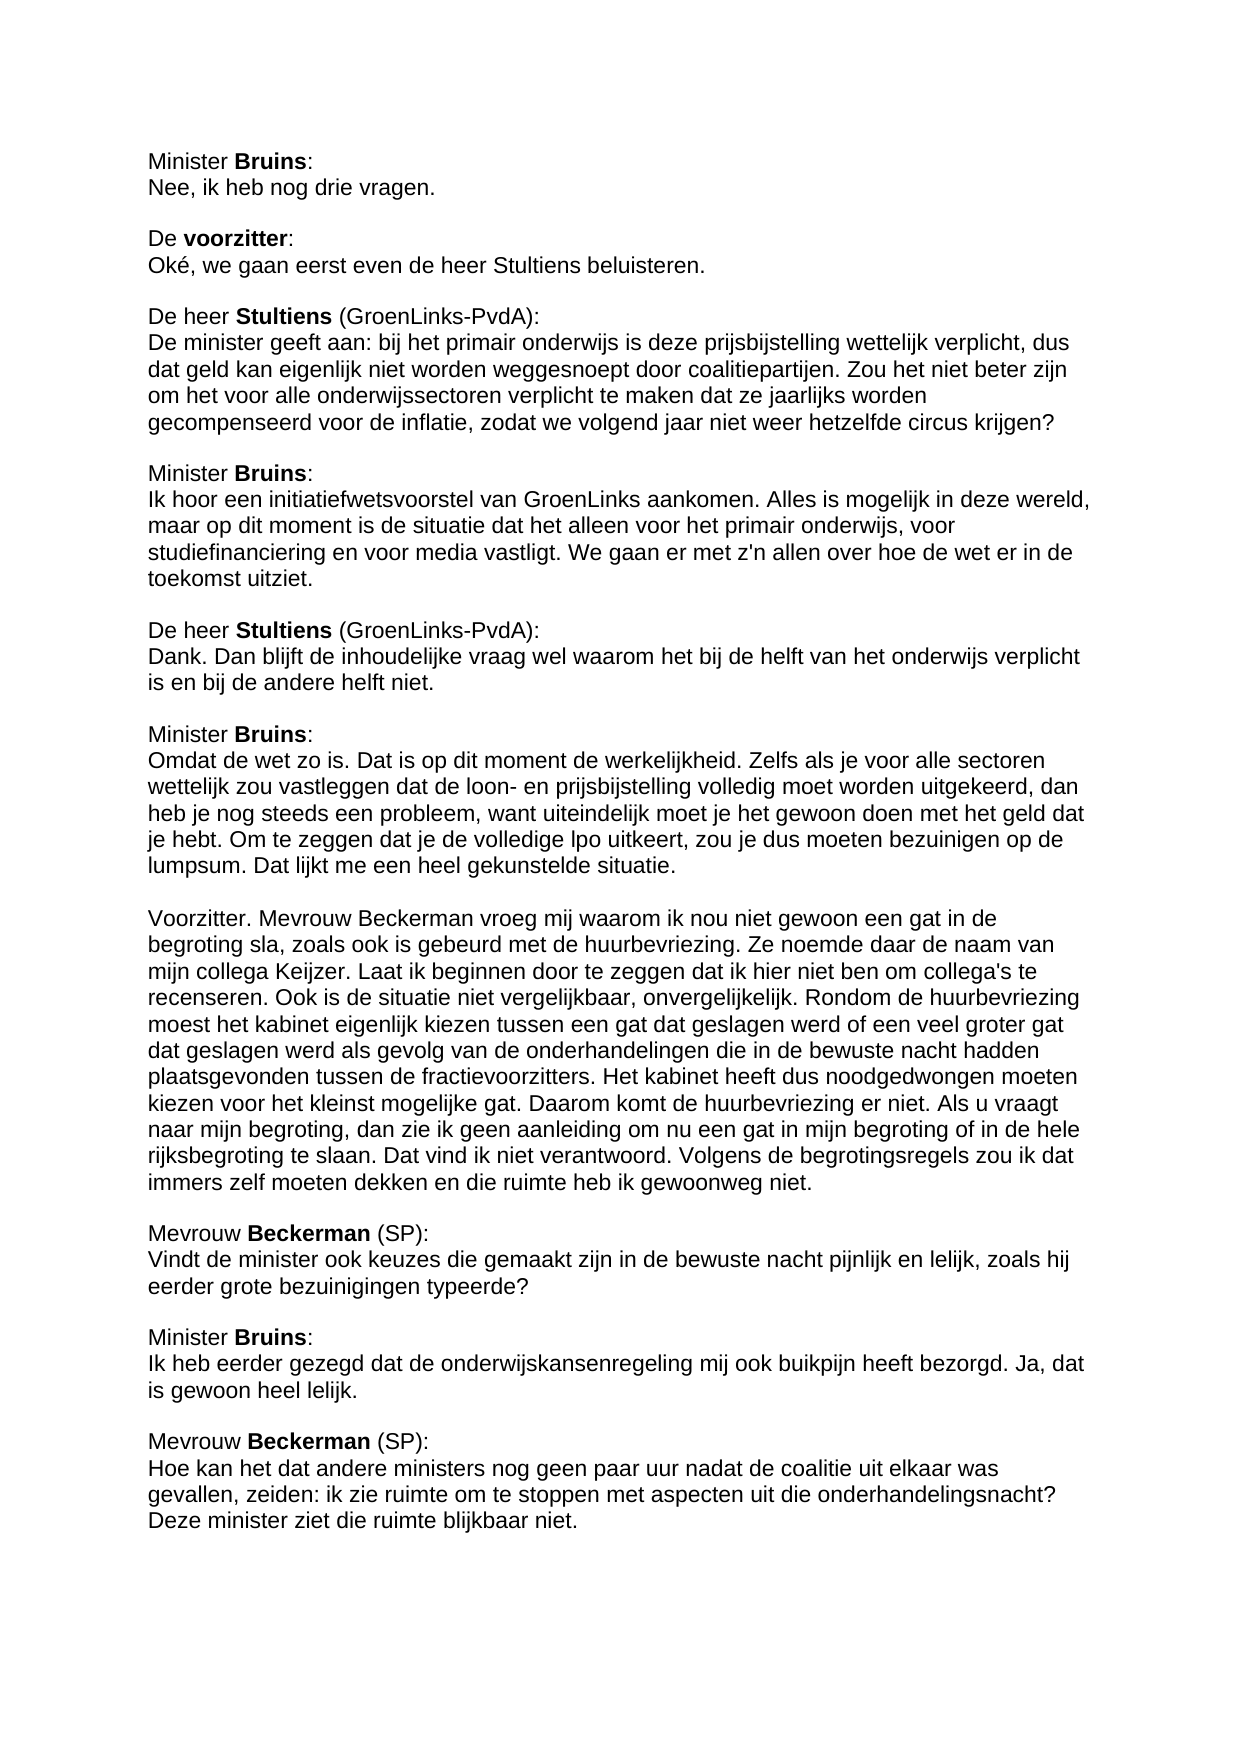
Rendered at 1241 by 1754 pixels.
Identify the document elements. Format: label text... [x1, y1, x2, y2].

text Minister Bruins: Nee, ik heb nog drie vragen. [148, 148, 1093, 200]
text De heer Stultiens (GroenLinks-PvdA): Dank. Dan blijft de inhoudelijke vraag wel waarom het bij de helft van het onderwijs verplicht is en bij de andere helft niet. [148, 617, 1093, 696]
text Mevrouw Beckerman (SP): Vindt de minister ook keuzes die gemaakt zijn in de bewuste nacht pijnlijk en lelijk, zoals hij eerder grote bezuinigingen typeerde? [148, 1220, 1093, 1299]
text Minister Bruins: Ik heb eerder gezegd dat de onderwijskansenregeling mij ook buikpijn heeft bezorgd. Ja, dat is gewoon heel lelijk. [148, 1324, 1093, 1403]
text Mevrouw Beckerman (SP): Hoe kan het dat andere ministers nog geen paar uur nadat de coalitie uit elkaar was gevallen, zeiden: ik zie ruimte om te stoppen met aspecten uit die onderhandelingsnacht? Deze minister ziet die ruimte blijkbaar niet. [148, 1428, 1093, 1533]
text Minister Bruins: Ik hoor een initiatiefwetsvoorstel van GroenLinks aankomen. Alles is mogelijk in deze wereld, maar op dit moment is de situatie dat het alleen voor het primair onderwijs, voor studiefinanciering en voor media vastligt. We gaan er met z'n allen over hoe de wet er in de toekomst uitziet. [148, 460, 1093, 592]
text De heer Stultiens (GroenLinks-PvdA): De minister geeft aan: bij het primair onderwijs is deze prijsbijstelling wettelijk verplicht, dus dat geld kan eigenlijk niet worden weggesnoept door coalitiepartijen. Zou het niet beter zijn om het voor alle onderwijssectoren verplicht te maken dat ze jaarlijks worden gecompenseerd voor de inflatie, zodat we volgend jaar niet weer hetzelfde circus krijgen? [148, 303, 1093, 435]
text Minister Bruins: Omdat de wet zo is. Dat is op dit moment de werkelijkheid. Zelfs als je voor alle sectoren wettelijk zou vastleggen dat de loon- en prijsbijstelling volledig moet worden uitgekeerd, dan heb je nog steeds een probleem, want uiteindelijk moet je het gewoon doen met het geld dat je hebt. Om te zeggen dat je de volledige lpo uitkeert, zou je dus moeten bezuinigen op de lumpsum. Dat lijkt me een heel gekunstelde situatie. Voorzitter. Mevrouw Beckerman vroeg mij waarom ik nou niet gewoon een gat in de begroting sla, zoals ook is gebeurd met de huurbevriezing. Ze noemde daar de naam van mijn collega Keijzer. Laat ik beginnen door te zeggen dat ik hier niet ben om collega's te recenseren. Ook is de situatie niet vergelijkbaar, onvergelijkelijk. Rondom de huurbevriezing moest het kabinet eigenlijk kiezen tussen een gat dat geslagen werd of een veel groter gat dat geslagen werd als gevolg van de onderhandelingen die in de bewuste nacht hadden plaatsgevonden tussen de fractievoorzitters. Het kabinet heeft dus noodgedwongen moeten kiezen voor het kleinst mogelijke gat. Daarom komt de huurbevriezing er niet. Als u vraagt naar mijn begroting, dan zie ik geen aanleiding om nu een gat in mijn begroting of in de hele rijksbegroting te slaan. Dat vind ik niet verantwoord. Volgens de begrotingsregels zou ik dat immers zelf moeten dekken en die ruimte heb ik gewoonweg niet. [148, 721, 1093, 1195]
text De voorzitter: Oké, we gaan eerst even de heer Stultiens beluisteren. [148, 225, 1093, 278]
